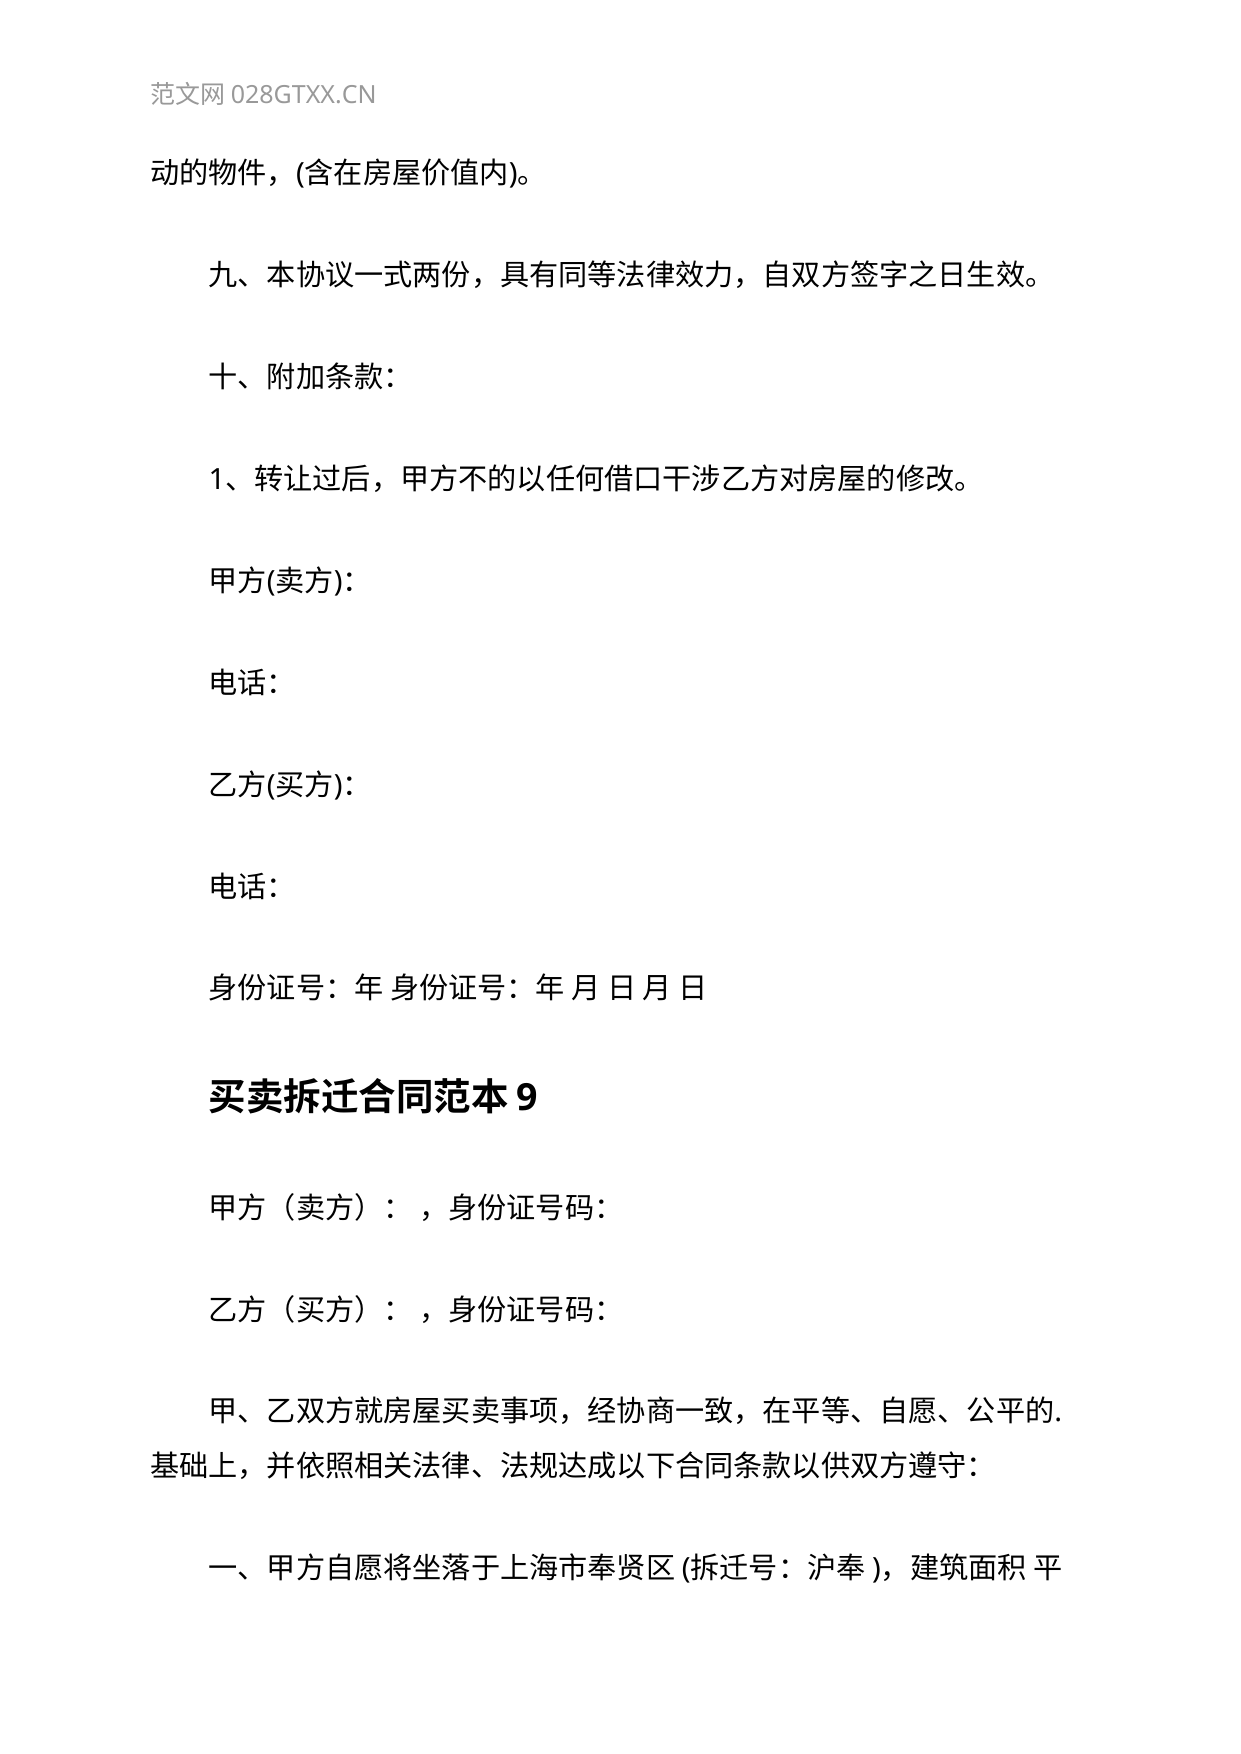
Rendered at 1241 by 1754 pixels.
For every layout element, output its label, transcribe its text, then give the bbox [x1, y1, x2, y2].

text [150, 1545, 1090, 1587]
text 十、附加条款： [150, 354, 1090, 396]
text 电话： [150, 863, 1090, 906]
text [150, 150, 1090, 192]
text 乙方(买方)： [150, 761, 1090, 804]
text 九、本协议一式两份，具有同等法律效力，自双方签字之日生效。 [150, 252, 1090, 294]
text 乙方（买方）： ，身份证号码： [150, 1286, 1090, 1328]
text 身份证号：年 身份证号：年 月 日 月 日 [150, 965, 1090, 1007]
text 买卖拆迁合同范本9 [150, 1067, 1090, 1121]
text 电话： [150, 659, 1090, 702]
text 甲、乙双方就房屋买卖事项，经协商一致，在平等、自愿、公平的.基础上，并依照相关法律、法规达成以下合同条款以供双方遵守： [150, 1388, 1090, 1485]
text 甲方(卖方)： [150, 557, 1090, 600]
text 甲方（卖方）： ，身份证号码： [150, 1184, 1090, 1227]
text 1、转让过后，甲方不的以任何借口干涉乙方对房屋的修改。 [150, 456, 1090, 498]
